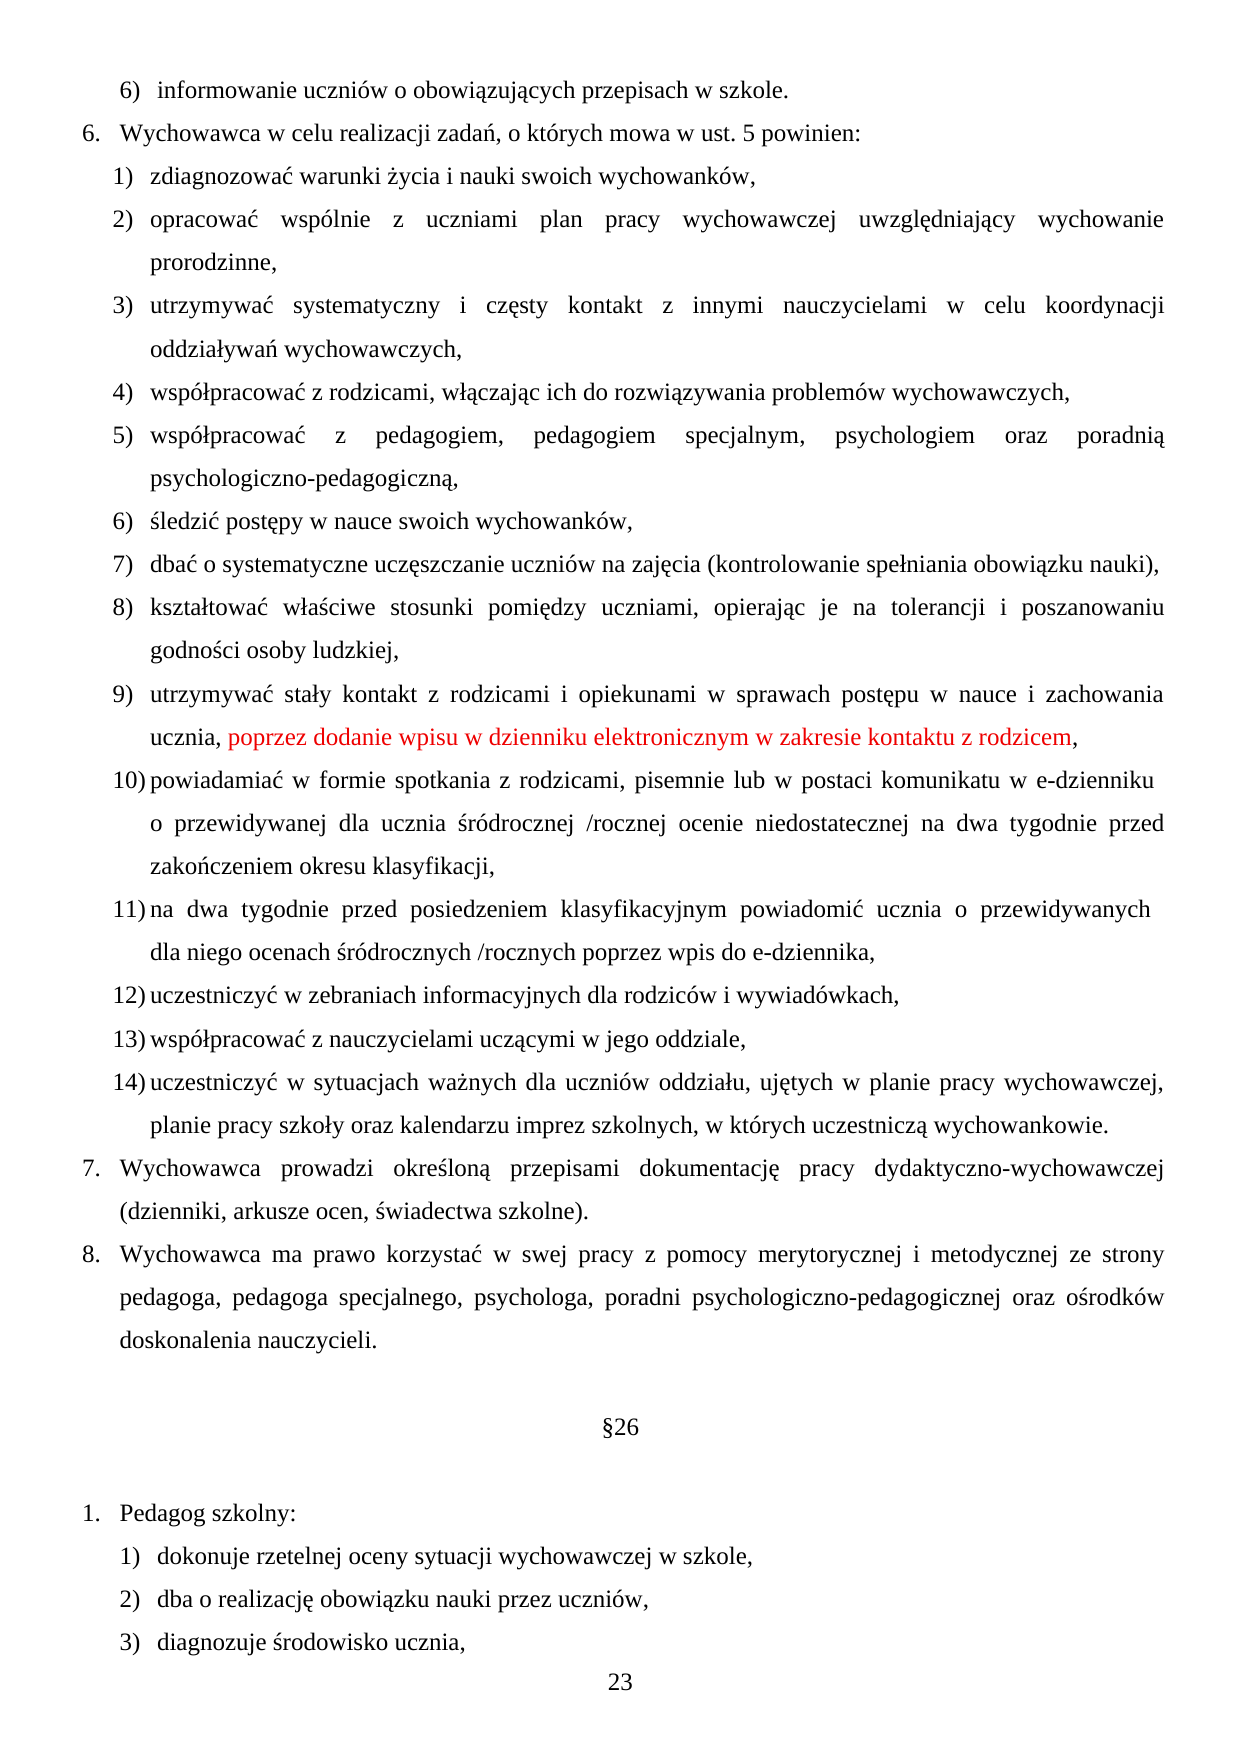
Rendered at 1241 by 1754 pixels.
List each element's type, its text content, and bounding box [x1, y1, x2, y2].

list uczestniczyć w sytuacjach ważnych dla uczniów oddziału, ujętych w planie pracy wychowawczej, planie pracy szkoły oraz kalendarzu imprez szkolnych, w których uczestniczą wychowankowie. [112, 1067, 1165, 1139]
text §26 [75, 1412, 1165, 1441]
list Pedagog szkolny: [82, 1498, 1165, 1527]
list utrzymywać stały kontakt z rodzicami i opiekunami w sprawach postępu w nauce i zachowania ucznia, poprzez dodanie wpisu w dzienniku elektronicznym w zakresie kontaktu z rodzicem, [112, 679, 1165, 751]
list zdiagnozować warunki życia i nauki swoich wychowanków, [112, 161, 1165, 190]
list na dwa tygodnie przed posiedzeniem klasyfikacyjnym powiadomić ucznia o przewidywanych dla niego ocenach śródrocznych /rocznych poprzez wpis do e-dziennika, [112, 894, 1165, 966]
list Wychowawca ma prawo korzystać w swej pracy z pomocy merytorycznej i metodycznej ze strony pedagoga, pedagoga specjalnego, psychologa, poradni psychologiczno-pedagogicznej oraz ośrodków doskonalenia nauczycieli. [82, 1239, 1165, 1354]
list opracować wspólnie z uczniami plan pracy wychowawczej uwzględniający wychowanie prorodzinne, [112, 204, 1165, 276]
list współpracować z nauczycielami uczącymi w jego oddziale, [112, 1024, 1165, 1052]
list dba o realizację obowiązku nauki przez uczniów, [119, 1584, 1165, 1613]
list dbać o systematyczne uczęszczanie uczniów na zajęcia (kontrolowanie spełniania obowiązku nauki), [112, 549, 1165, 578]
list powiadamiać w formie spotkania z rodzicami, pisemnie lub w postaci komunikatu w e-dzienniku o przewidywanej dla ucznia śródrocznej /rocznej ocenie niedostatecznej na dwa tygodnie przed zakończeniem okresu klasyfikacji, [112, 765, 1165, 880]
list współpracować z pedagogiem, pedagogiem specjalnym, psychologiem oraz poradnią psychologiczno-pedagogiczną, [112, 420, 1165, 492]
list Wychowawca w celu realizacji zadań, o których mowa w ust. 5 powinien: [82, 118, 1165, 147]
list dokonuje rzetelnej oceny sytuacji wychowawczej w szkole, [119, 1541, 1165, 1570]
list utrzymywać systematyczny i częsty kontakt z innymi nauczycielami w celu koordynacji oddziaływań wychowawczych, [112, 291, 1165, 362]
list informowanie uczniów o obowiązujących przepisach w szkole. [119, 75, 1165, 104]
list śledzić postępy w nauce swoich wychowanków, [112, 506, 1165, 535]
list Wychowawca prowadzi określoną przepisami dokumentację pracy dydaktyczno-wychowawczej (dzienniki, arkusze ocen, świadectwa szkolne). [82, 1153, 1165, 1225]
list kształtować właściwe stosunki pomiędzy uczniami, opierając je na tolerancji i poszanowaniu godności osoby ludzkiej, [112, 592, 1165, 664]
list uczestniczyć w zebraniach informacyjnych dla rodziców i wywiadówkach, [112, 981, 1165, 1009]
list współpracować z rodzicami, włączając ich do rozwiązywania problemów wychowawczych, [112, 377, 1165, 406]
list diagnozuje środowisko ucznia, [119, 1627, 1165, 1656]
